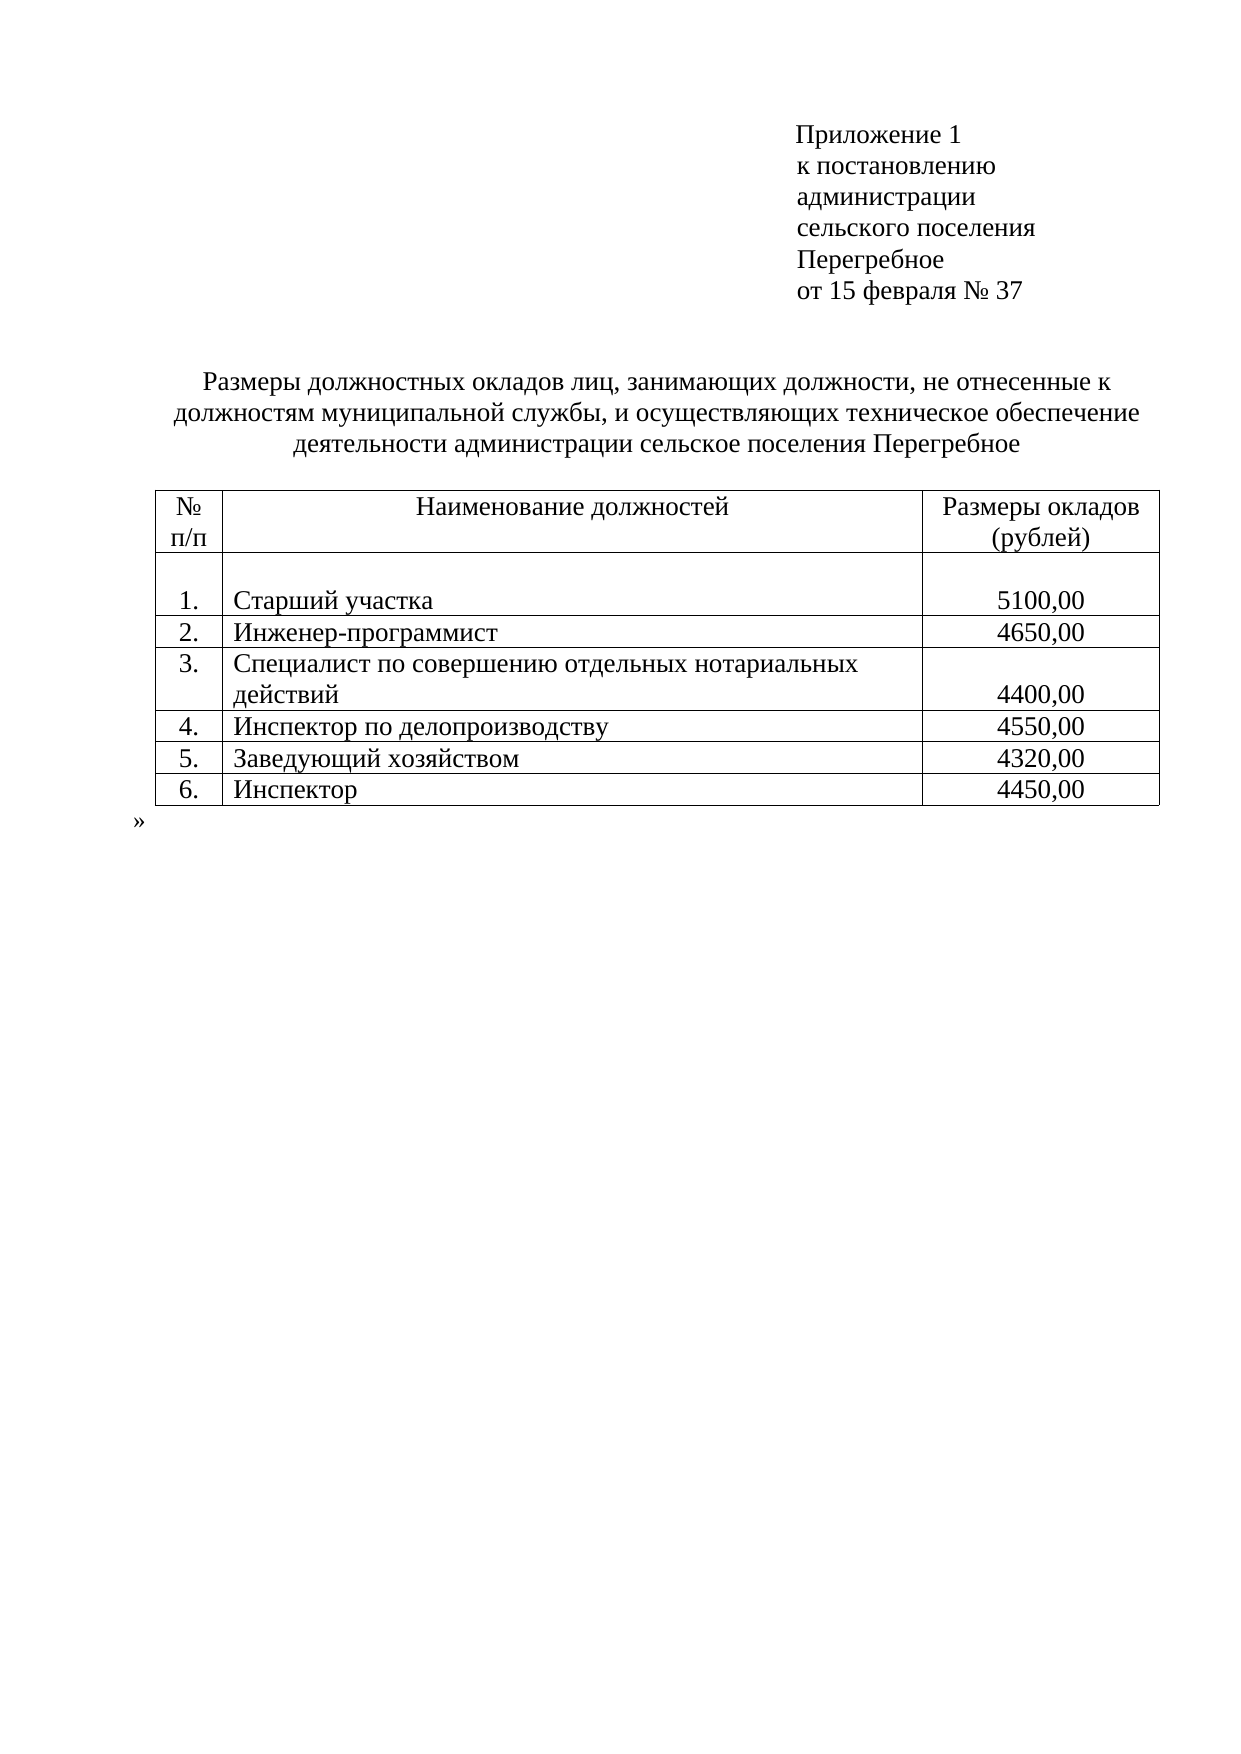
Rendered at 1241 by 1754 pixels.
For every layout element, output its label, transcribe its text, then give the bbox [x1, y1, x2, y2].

table_header Наименование должностей [223, 491, 922, 552]
table_cell 4320,00 [923, 742, 1159, 773]
table_cell Специалист по совершению отдельных нотариальных действий [223, 648, 922, 709]
table_cell 5. [156, 742, 222, 773]
table_cell Инспектор по делопроизводству [223, 711, 922, 741]
text от 15 февраля № 37 [797, 274, 1181, 305]
text Размеры должностных окладов лиц, занимающих должности, не отнесенные к должностям муниципальной службы, и осуществляющих техническое обеспечение деятельности администрации сельское поселения Перегребное [133, 365, 1181, 458]
table_cell 6. [156, 774, 222, 804]
table_cell Инспектор [223, 774, 922, 804]
text » [133, 805, 1181, 834]
table_header Размеры окладов (рублей) [923, 491, 1159, 552]
text сельского поселения Перегребное [797, 212, 1181, 274]
table_cell 4650,00 [923, 616, 1159, 647]
table_cell 5100,00 [923, 553, 1159, 615]
table_cell 4550,00 [923, 711, 1159, 741]
table_cell Заведующий хозяйством [223, 742, 922, 773]
text Приложение 1 [133, 118, 1181, 149]
table_cell 2. [156, 616, 222, 647]
text к постановлению администрации [797, 149, 1181, 212]
table_cell 1. [156, 553, 222, 615]
table_cell 3. [156, 648, 222, 709]
table_header № п/п [156, 491, 222, 552]
table_cell Инженер-программист [223, 616, 922, 647]
table_cell Старший участка [223, 553, 922, 615]
table_cell 4450,00 [923, 774, 1159, 804]
table_cell 4400,00 [923, 648, 1159, 709]
table_cell 4. [156, 711, 222, 741]
